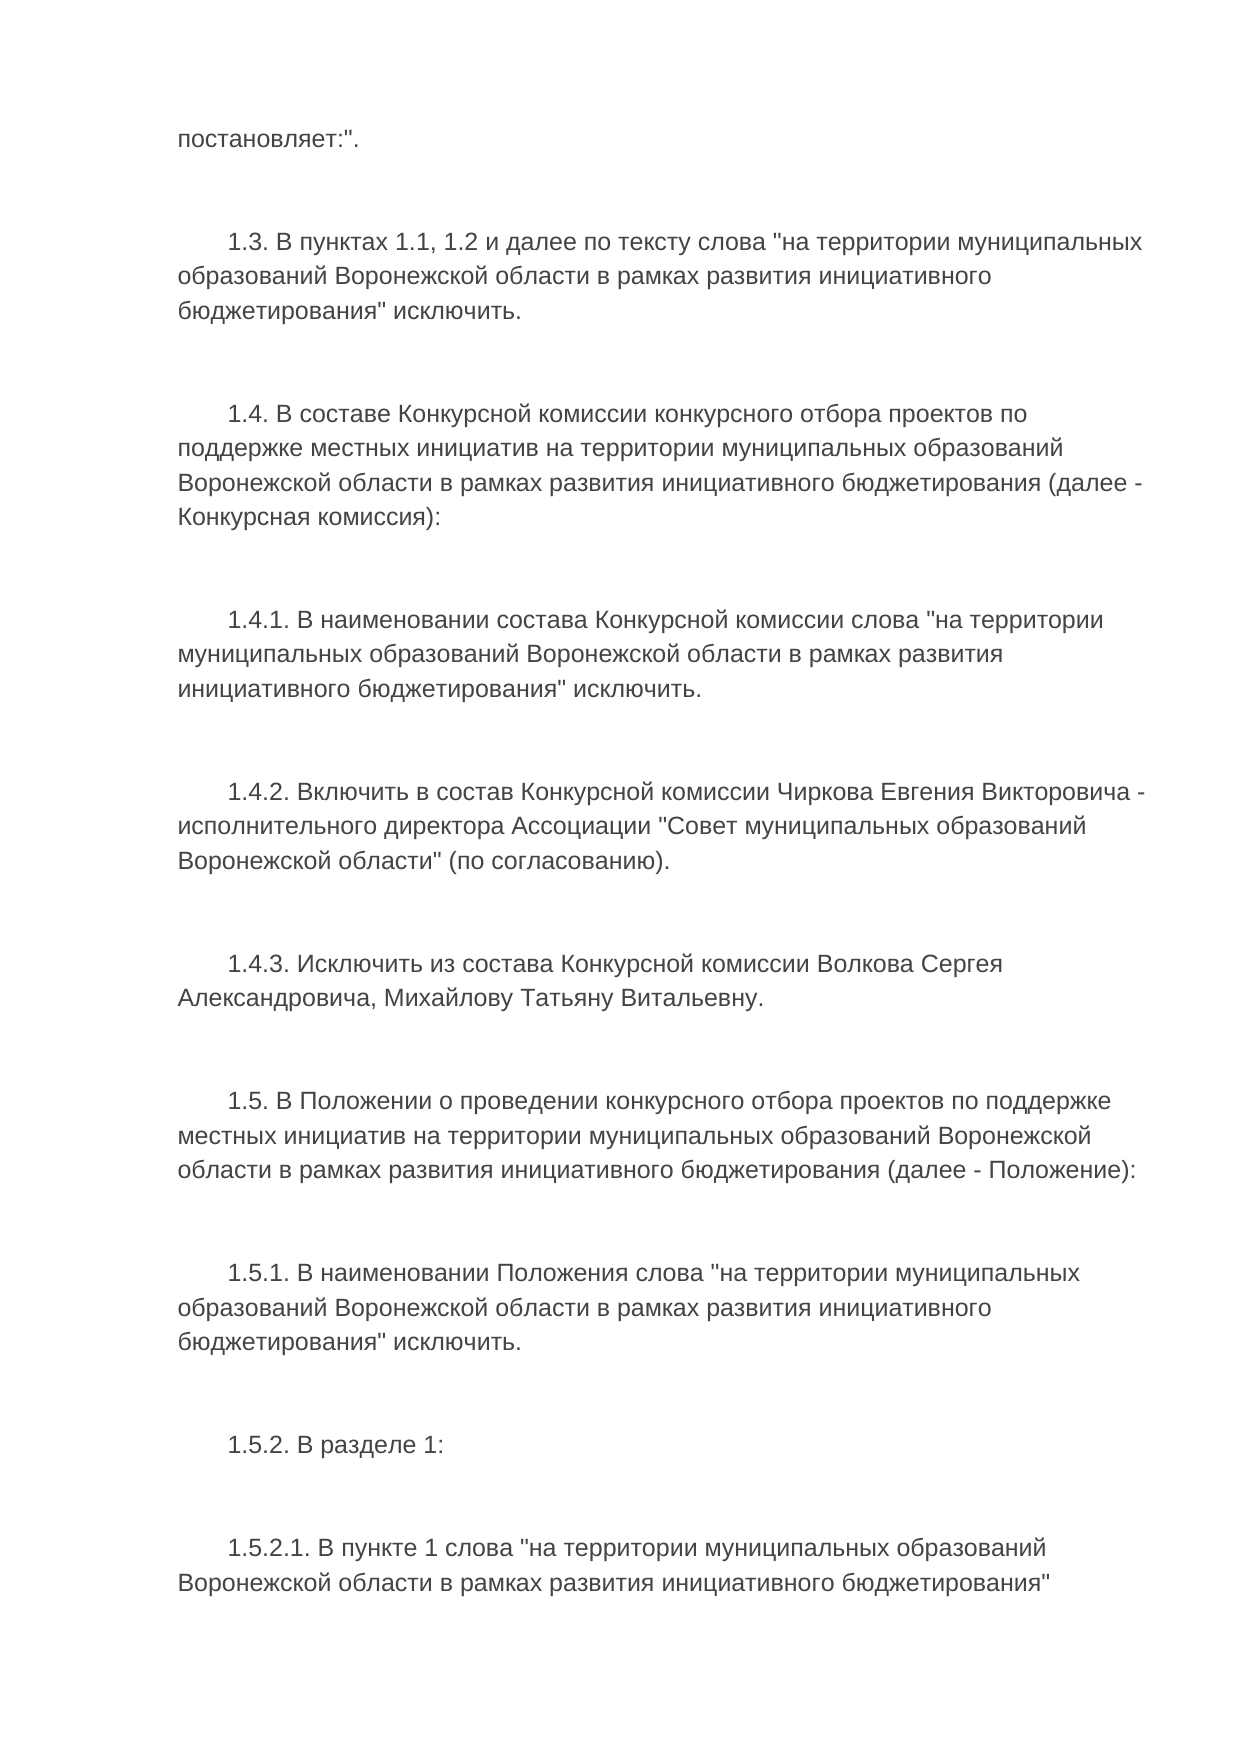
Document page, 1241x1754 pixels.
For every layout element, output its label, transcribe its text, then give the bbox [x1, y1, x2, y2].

text 1.5.1. В наименовании Положения слова "на территории муниципальных образований Воронежской области в рамках развития инициативного бюджетирования" исключить. [177, 1252, 1152, 1390]
text 1.5.2. В разделе 1: [177, 1424, 1152, 1493]
text 1.4.1. В наименовании состава Конкурсной комиссии слова "на территории муниципальных образований Воронежской области в рамках развития инициативного бюджетирования" исключить. [177, 599, 1152, 737]
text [177, 118, 1152, 187]
text 1.3. В пунктах 1.1, 1.2 и далее по тексту слова "на территории муниципальных образований Воронежской области в рамках развития инициативного бюджетирования" исключить. [177, 221, 1152, 359]
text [177, 1527, 1152, 1596]
text 1.4.2. Включить в состав Конкурсной комиссии Чиркова Евгения Викторовича - исполнительного директора Ассоциации "Совет муниципальных образований Воронежской области" (по согласованию). [177, 771, 1152, 909]
text 1.5. В Положении о проведении конкурсного отбора проектов по поддержке местных инициатив на территории муниципальных образований Воронежской области в рамках развития инициативного бюджетирования (далее - Положение): [177, 1081, 1152, 1218]
text 1.4.3. Исключить из состава Конкурсной комиссии Волкова Сергея Александровича, Михайлову Татьяну Витальевну. [177, 943, 1152, 1046]
text 1.4. В составе Конкурсной комиссии конкурсного отбора проектов по поддержке местных инициатив на территории муниципальных образований Воронежской области в рамках развития инициативного бюджетирования (далее - Конкурсная комиссия): [177, 393, 1152, 565]
